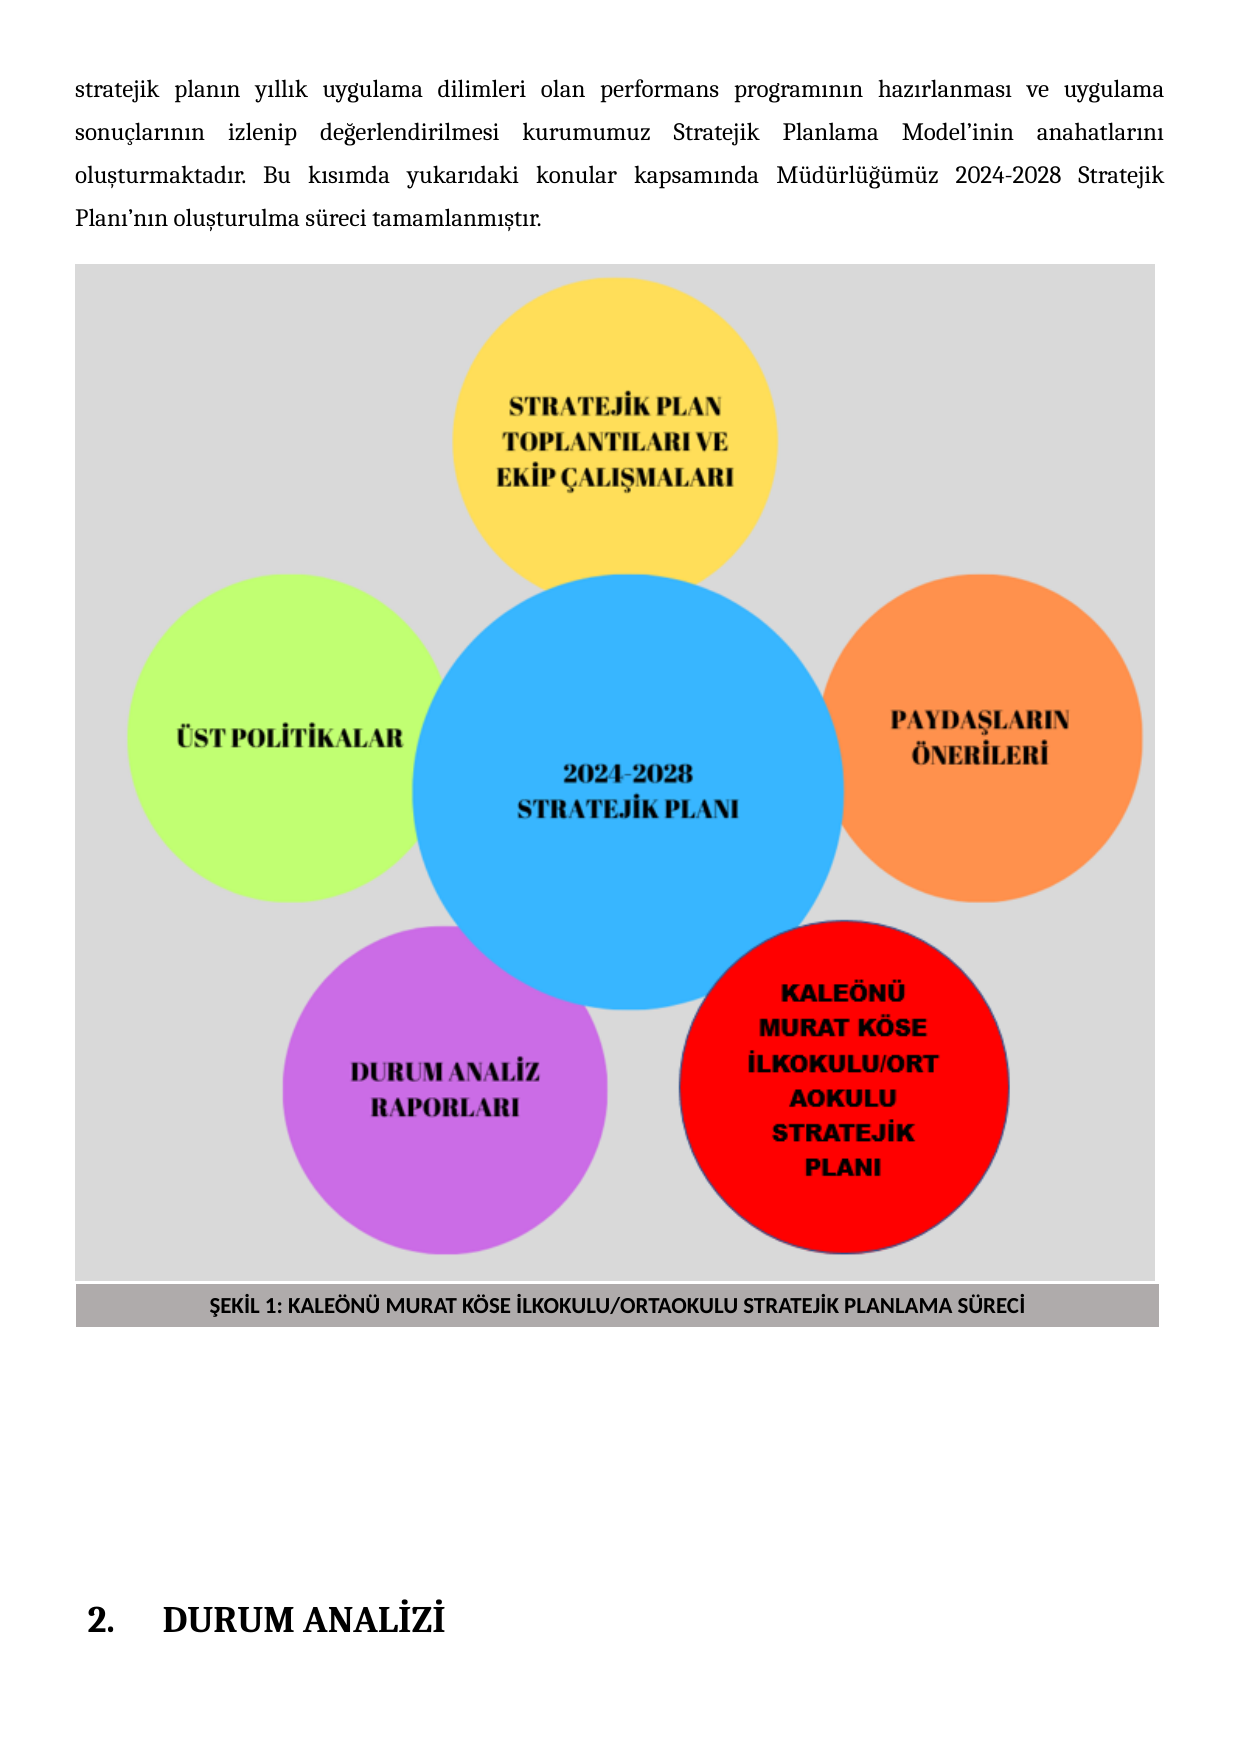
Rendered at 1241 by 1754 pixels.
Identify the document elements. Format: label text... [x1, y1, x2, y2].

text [75, 75, 1165, 233]
list DURUM ANALİZİ [87, 1599, 1165, 1642]
picture [75, 264, 1155, 1281]
